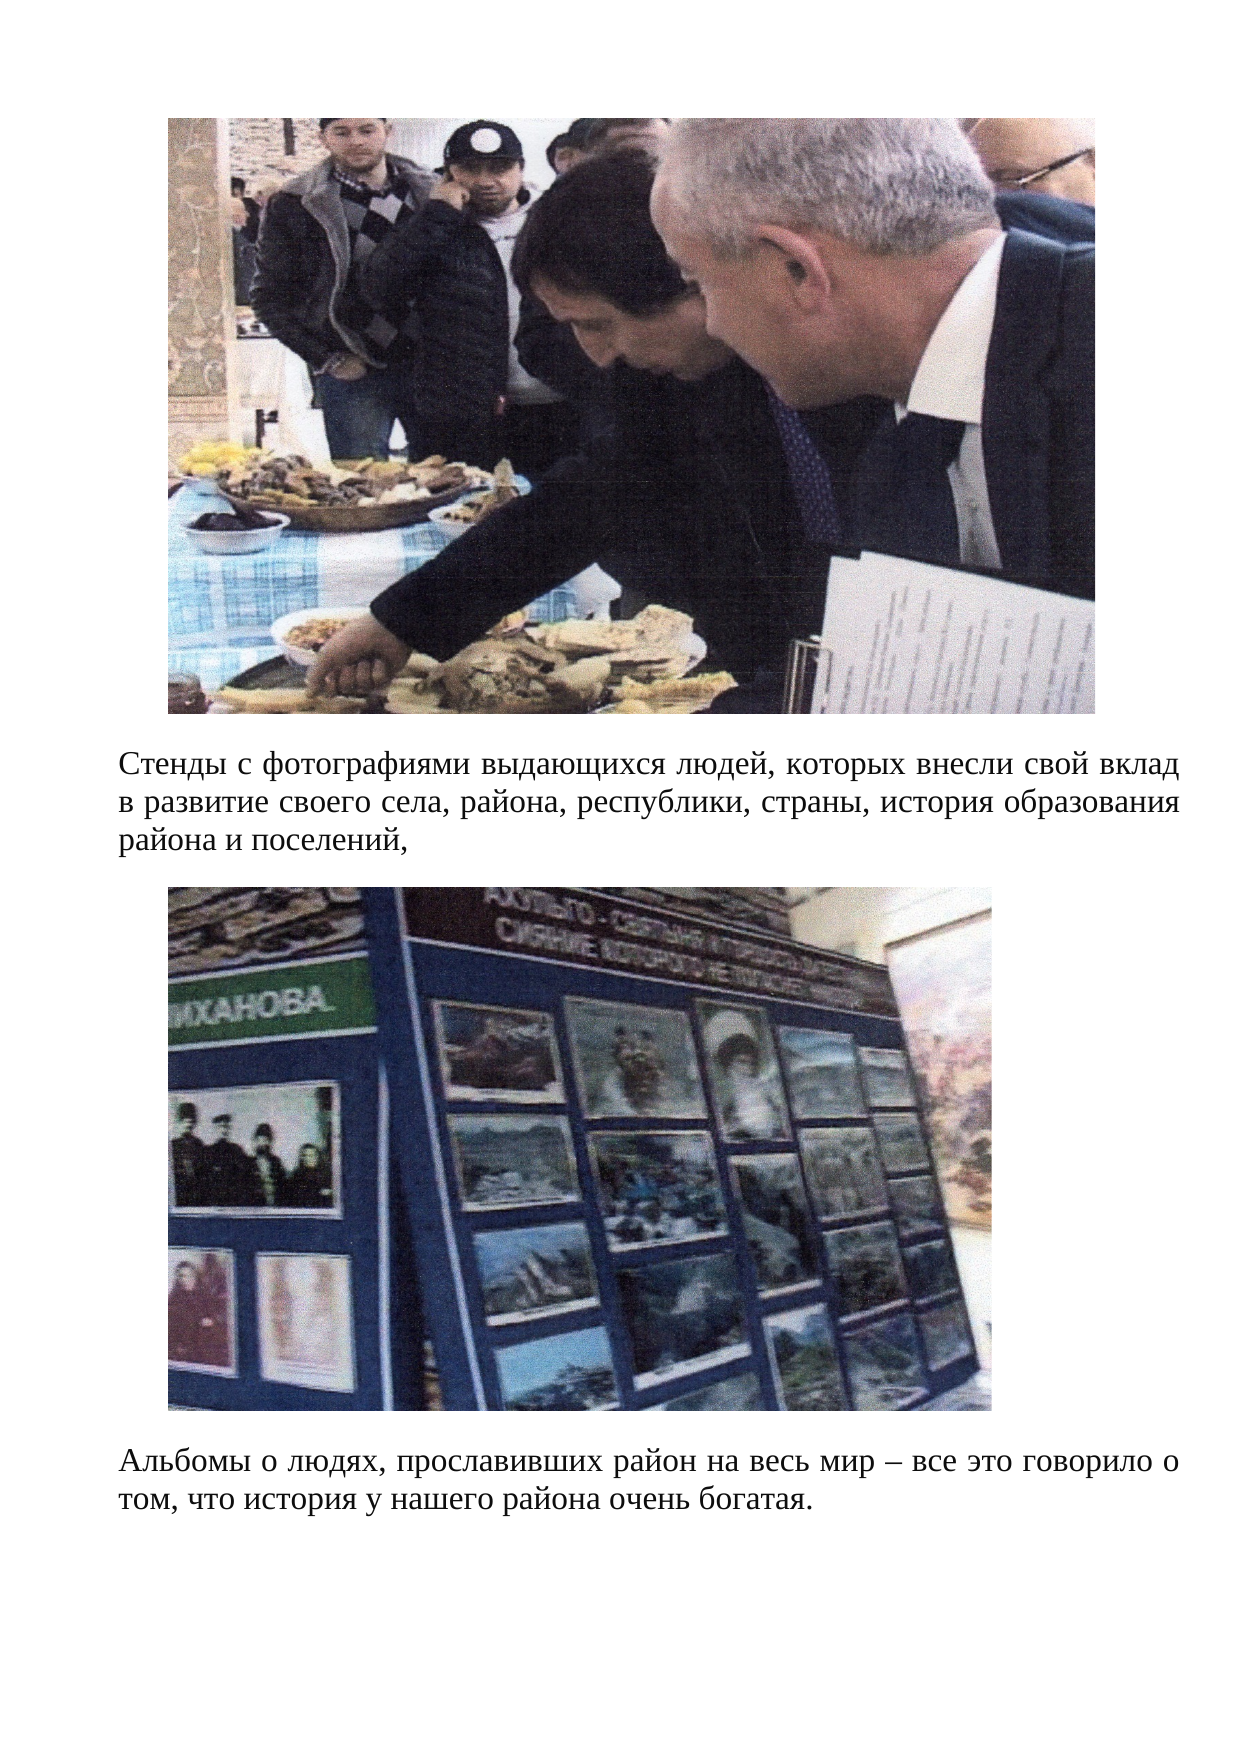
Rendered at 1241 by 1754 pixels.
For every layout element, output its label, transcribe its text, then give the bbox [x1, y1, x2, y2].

text Альбомы о людях, прославивших район на весь мир – все это говорило о том, что история у нашего района очень богатая. [118, 1440, 1181, 1517]
text Стенды с фотографиями выдающихся людей, которых внесли свой вклад в развитие своего села, района, республики, страны, история образования района и поселений, [118, 743, 1181, 858]
picture [168, 887, 992, 1411]
picture [168, 118, 1096, 714]
